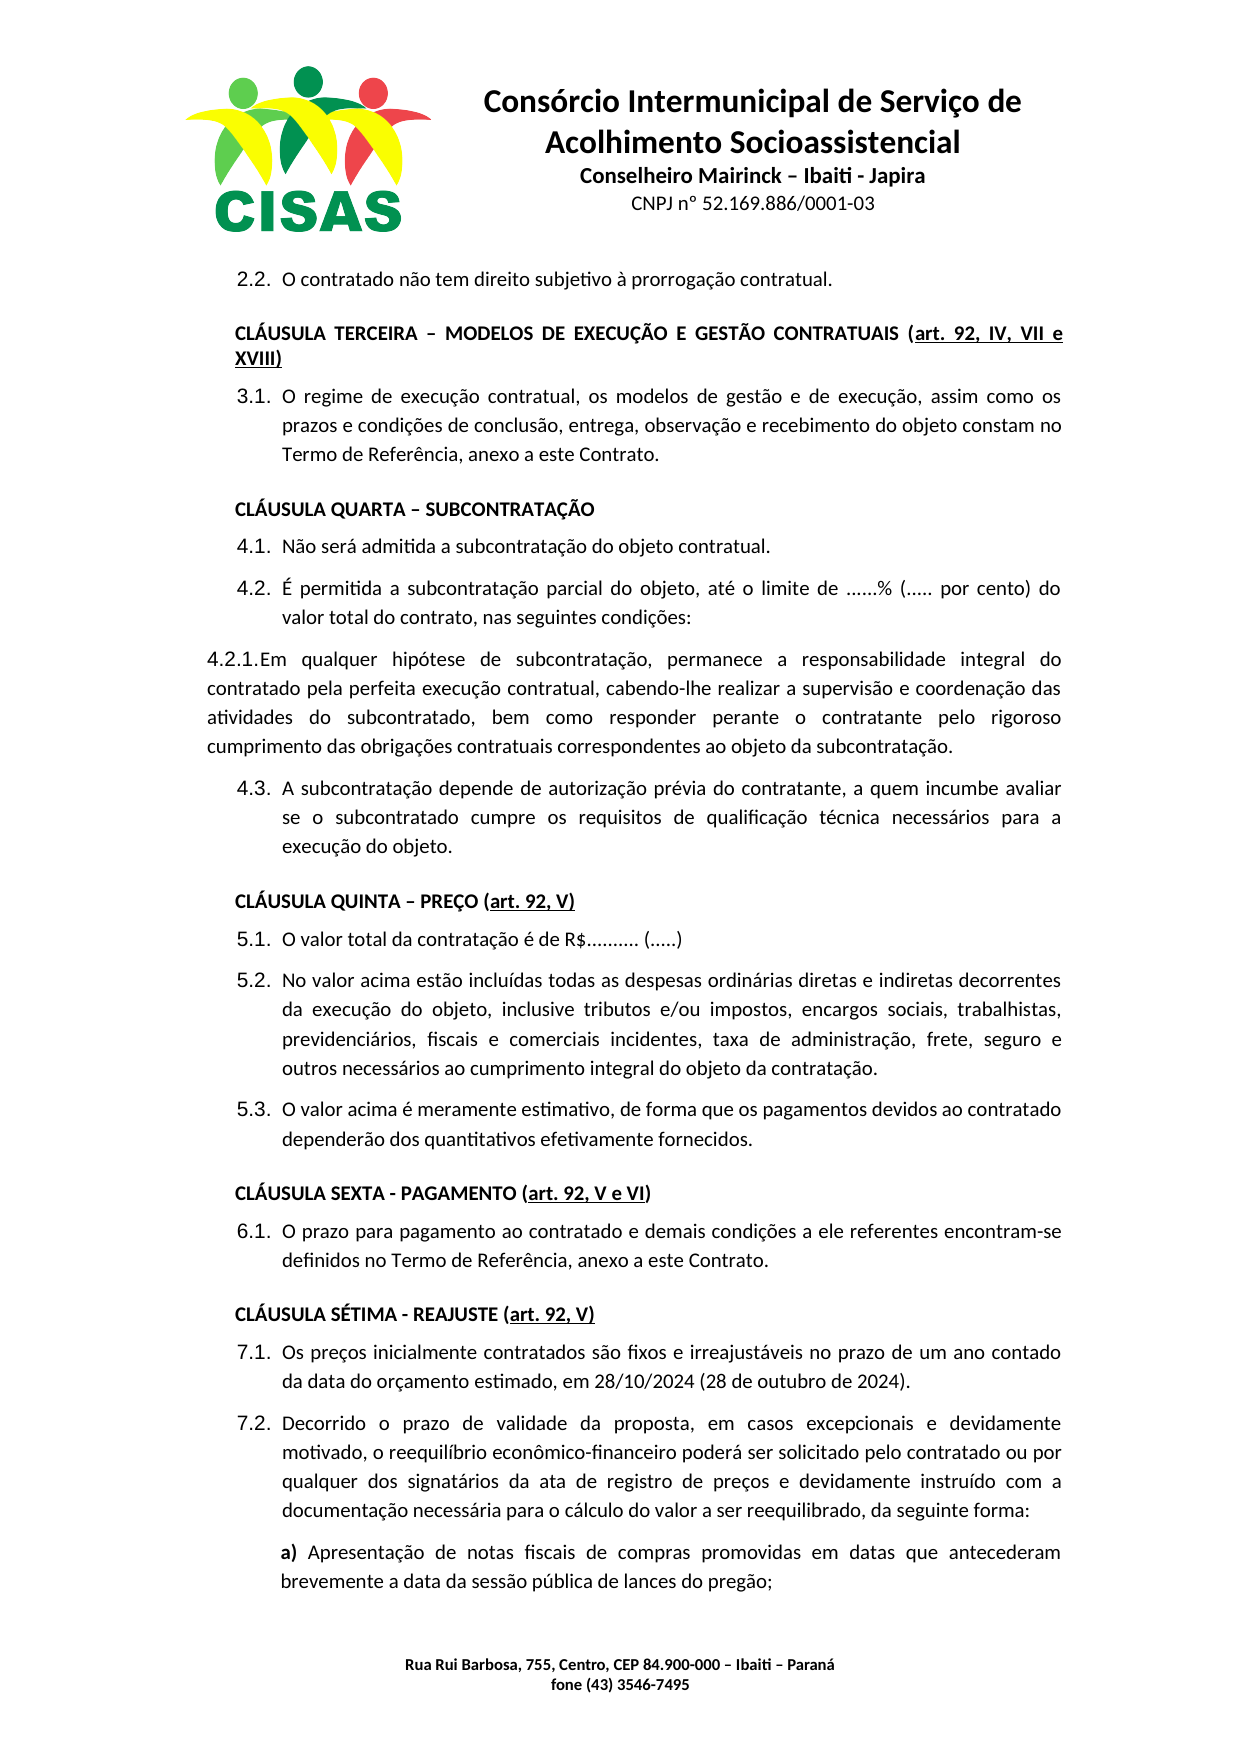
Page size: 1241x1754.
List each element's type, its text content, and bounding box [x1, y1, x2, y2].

list Decorrido o prazo de validade da proposta, em casos excepcionais e devidamente motivado, o reequilíbrio econômico-financeiro poderá ser solicitado pelo contratado ou por qualquer dos signatários da ata de registro de preços e devidamente instruído com a documentação necessária para o cálculo do valor a ser reequilibrado, da seguinte forma: [237, 1410, 1063, 1523]
list Em qualquer hipótese de subcontratação, permanece a responsabilidade integral do contratado pela perfeita execução contratual, cabendo-lhe realizar a supervisão e coordenação das atividades do subcontratado, bem como responder perante o contratante pelo rigoroso cumprimento das obrigações contratuais correspondentes ao objeto da subcontratação. [207, 646, 1063, 759]
list Os preços inicialmente contratados são fixos e irreajustáveis no prazo de um ano contado da data do orçamento estimado, em 28/10/2024 (28 de outubro de 2024). [237, 1339, 1063, 1394]
picture [185, 66, 432, 232]
list No valor acima estão incluídas todas as despesas ordinárias diretas e indiretas decorrentes da execução do objeto, inclusive tributos e/ou impostos, encargos sociais, trabalhistas, previdenciários, fiscais e comerciais incidentes, taxa de administração, frete, seguro e outros necessários ao cumprimento integral do objeto da contratação. [237, 967, 1063, 1080]
list CLÁUSULA TERCEIRA – MODELOS DE EXECUÇÃO E GESTÃO CONTRATUAIS (art. 92, IV, VII e XVIII) [177, 320, 1063, 371]
list CLÁUSULA QUINTA – PREÇO (art. 92, V) [177, 888, 1063, 913]
list CLÁUSULA SÉTIMA - REAJUSTE (art. 92, V) [177, 1301, 1063, 1327]
list O valor total da contratação é de R$.......... (.....) [237, 926, 1063, 951]
list O regime de execução contratual, os modelos de gestão e de execução, assim como os prazos e condições de conclusão, entrega, observação e recebimento do objeto constam no Termo de Referência, anexo a este Contrato. [237, 383, 1063, 467]
list É permitida a subcontratação parcial do objeto, até o limite de ......% (..... por cento) do valor total do contrato, nas seguintes condições: [237, 575, 1063, 630]
list O prazo para pagamento ao contratado e demais condições a ele referentes encontram-se definidos no Termo de Referência, anexo a este Contrato. [237, 1218, 1063, 1272]
text a) Apresentação de notas fiscais de compras promovidas em datas que antecederam brevemente a data da sessão pública de lances do pregão; [280, 1539, 1063, 1594]
list CLÁUSULA SEXTA - PAGAMENTO (art. 92, V e VI) [177, 1180, 1063, 1205]
list CLÁUSULA QUARTA – SUBCONTRATAÇÃO [177, 496, 1063, 521]
list O contratado não tem direito subjetivo à prorrogação contratual. [237, 266, 1063, 291]
list Não será admitida a subcontratação do objeto contratual. [237, 534, 1063, 559]
list O valor acima é meramente estimativo, de forma que os pagamentos devidos ao contratado dependerão dos quantitativos efetivamente fornecidos. [237, 1097, 1063, 1151]
list A subcontratação depende de autorização prévia do contratante, a quem incumbe avaliar se o subcontratado cumpre os requisitos de qualificação técnica necessários para a execução do objeto. [237, 775, 1063, 859]
